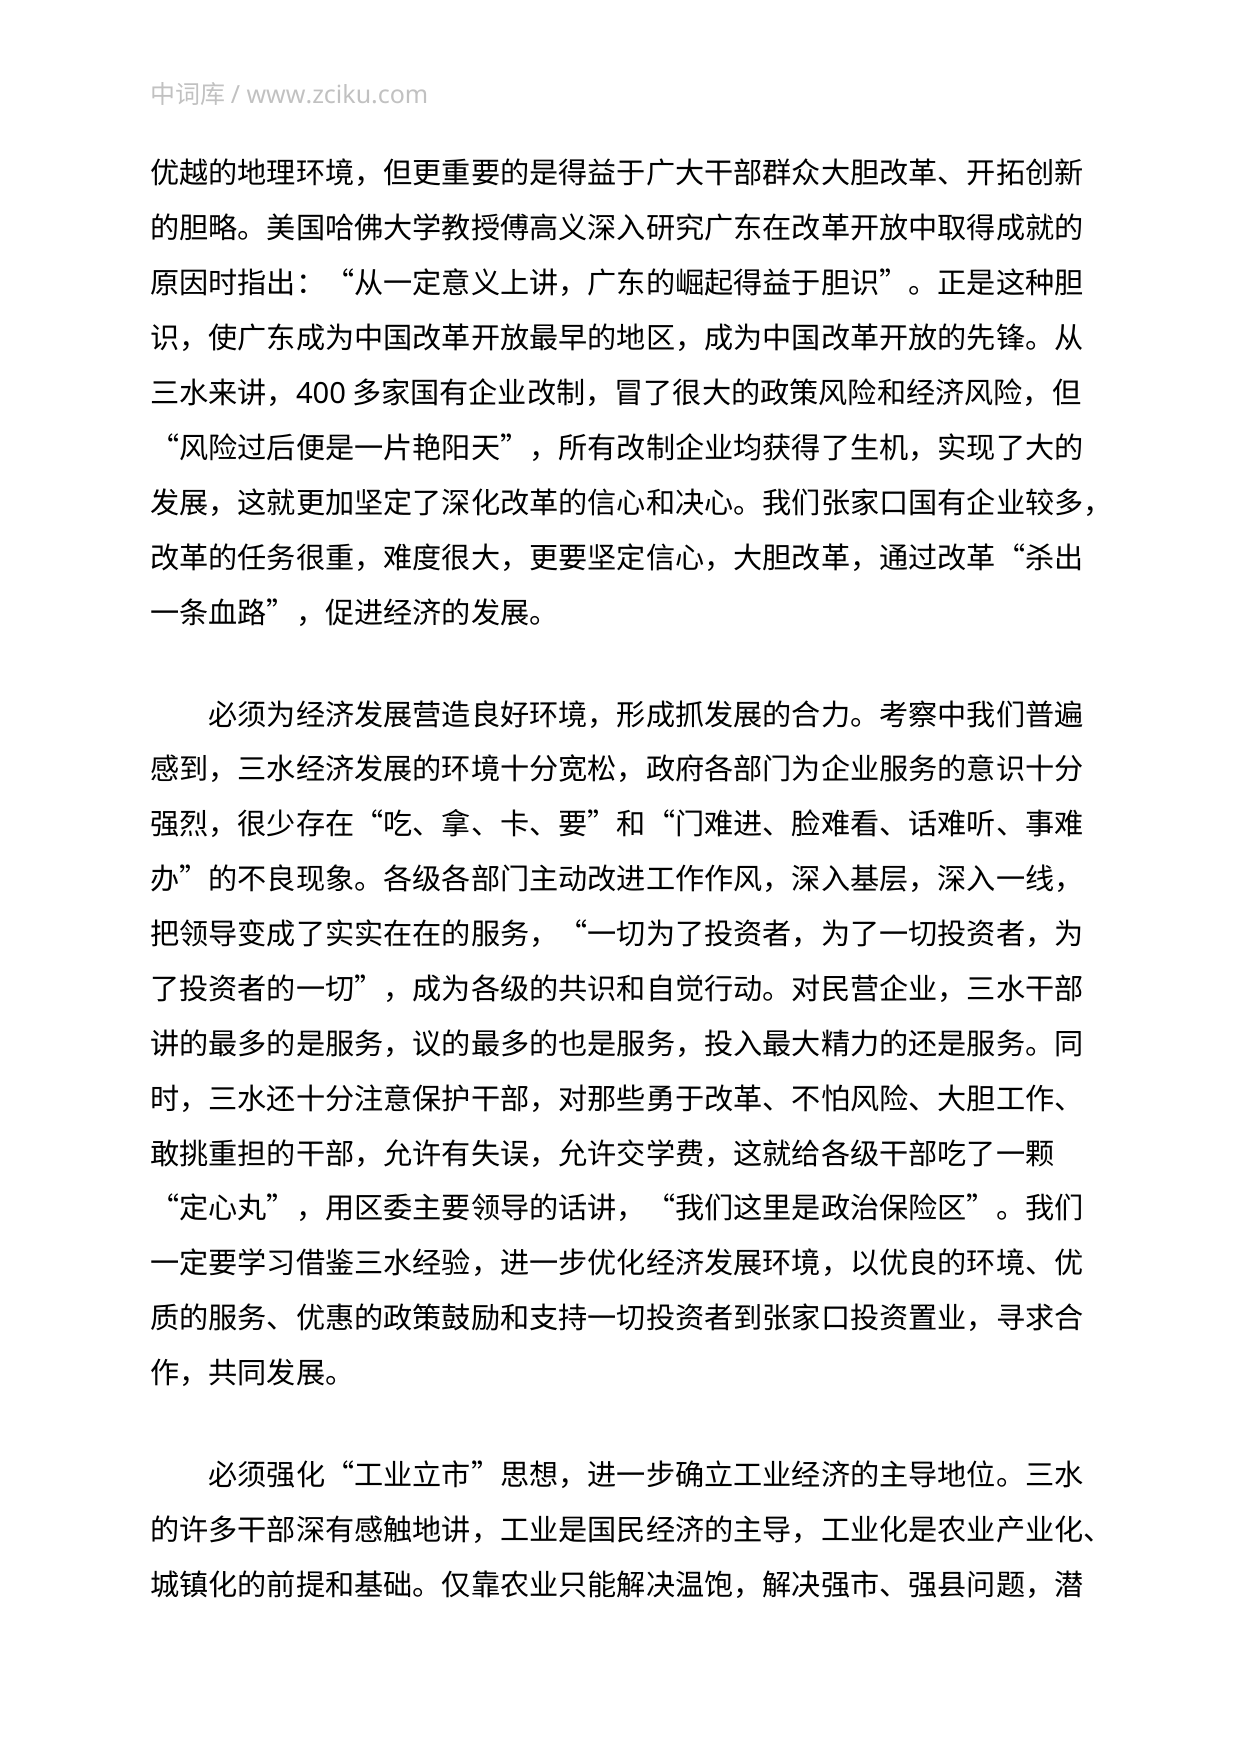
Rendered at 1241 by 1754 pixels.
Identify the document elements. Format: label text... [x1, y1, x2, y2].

text 必须为经济发展营造良好环境，形成抓发展的合力。考察中我们普遍感到，三水经济发展的环境十分宽松，政府各部门为企业服务的意识十分强烈，很少存在“吃、拿、卡、要”和“门难进、脸难看、话难听、事难办”的不良现象。各级各部门主动改进工作作风，深入基层，深入一线，把领导变成了实实在在的服务，“一切为了投资者，为了一切投资者，为了投资者的一切”，成为各级的共识和自觉行动。对民营企业，三水干部讲的最多的是服务，议的最多的也是服务，投入最大精力的还是服务。同时，三水还十分注意保护干部，对那些勇于改革、不怕风险、大胆工作、敢挑重担的干部，允许有失误，允许交学费，这就给各级干部吃了一颗“定心丸”，用区委主要领导的话讲，“我们这里是政治保险区”。我们一定要学习借鉴三水经验，进一步优化经济发展环境，以优良的环境、优质的服务、优惠的政策鼓励和支持一切投资者到张家口投资置业，寻求合作，共同发展。 [150, 691, 1090, 1392]
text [150, 1452, 1090, 1604]
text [150, 150, 1090, 632]
